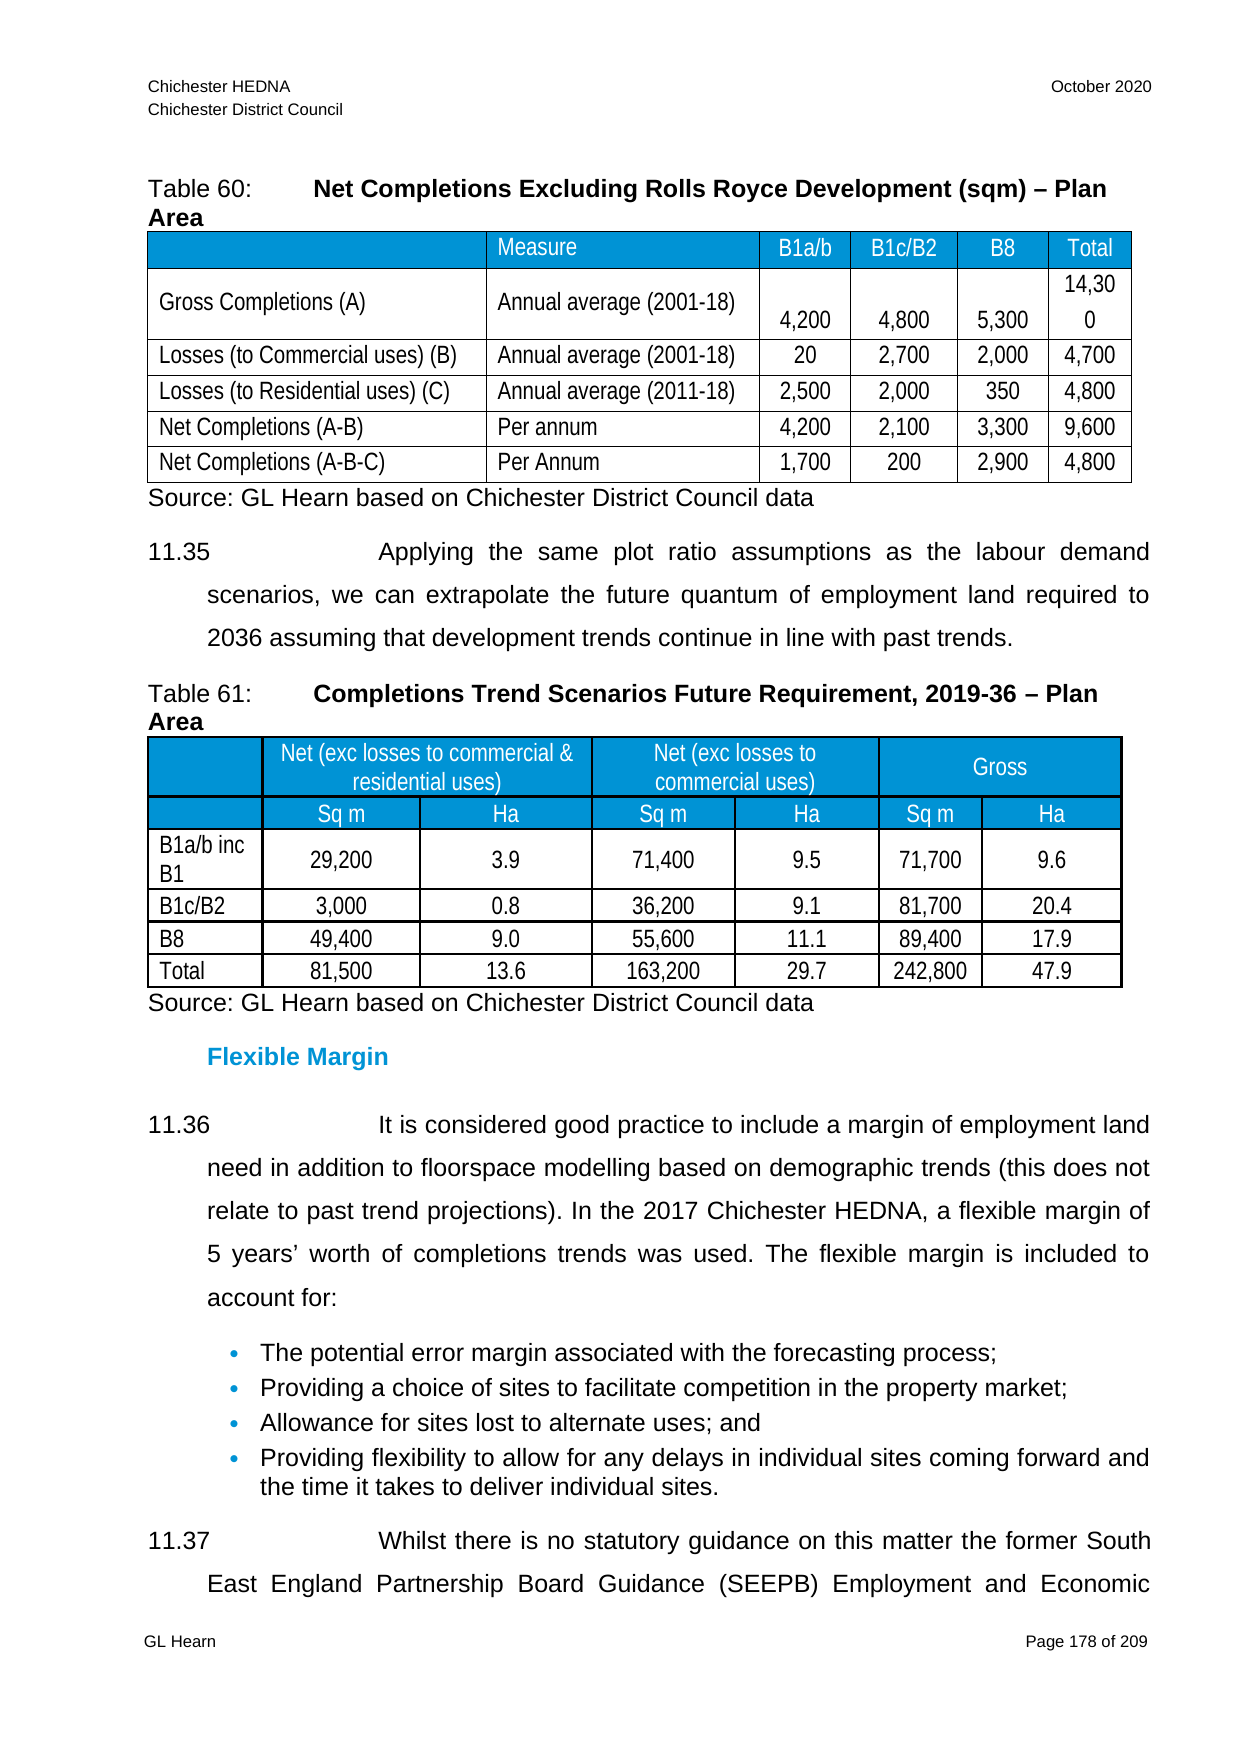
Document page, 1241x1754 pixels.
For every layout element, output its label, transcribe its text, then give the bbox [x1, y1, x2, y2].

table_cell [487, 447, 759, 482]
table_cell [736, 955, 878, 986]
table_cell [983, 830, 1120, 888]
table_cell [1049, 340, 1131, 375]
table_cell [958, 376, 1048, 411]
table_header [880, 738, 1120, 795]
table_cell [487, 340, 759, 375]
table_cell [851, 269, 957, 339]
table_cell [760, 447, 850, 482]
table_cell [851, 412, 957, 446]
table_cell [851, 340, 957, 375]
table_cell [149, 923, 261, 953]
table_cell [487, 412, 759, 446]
list Source: GL Hearn based on Chichester District Council data [148, 988, 1152, 1017]
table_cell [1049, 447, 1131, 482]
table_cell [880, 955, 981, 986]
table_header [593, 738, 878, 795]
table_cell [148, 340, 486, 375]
text Allowance for sites lost to alternate uses; and [230, 1408, 1152, 1437]
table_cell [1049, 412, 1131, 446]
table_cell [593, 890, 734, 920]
text The potential error margin associated with the forecasting process; [230, 1338, 1152, 1367]
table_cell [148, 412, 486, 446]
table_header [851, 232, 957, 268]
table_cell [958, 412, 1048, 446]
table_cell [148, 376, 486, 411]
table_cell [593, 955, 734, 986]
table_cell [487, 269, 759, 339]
text Flexible Margin [207, 1042, 1152, 1071]
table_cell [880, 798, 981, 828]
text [148, 1526, 1152, 1597]
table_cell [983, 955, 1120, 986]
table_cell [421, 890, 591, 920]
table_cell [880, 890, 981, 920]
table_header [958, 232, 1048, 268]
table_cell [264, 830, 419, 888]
subtitle Net Completions Excluding Rolls Royce Development (sqm) – Plan Area [148, 174, 1152, 231]
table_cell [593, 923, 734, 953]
text Providing a choice of sites to facilitate competition in the property market; [230, 1373, 1152, 1402]
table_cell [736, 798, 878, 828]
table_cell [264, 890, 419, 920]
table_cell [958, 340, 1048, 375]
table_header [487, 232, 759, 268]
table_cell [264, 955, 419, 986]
subtitle Completions Trend Scenarios Future Requirement, 2019-36 – Plan Area [148, 678, 1152, 736]
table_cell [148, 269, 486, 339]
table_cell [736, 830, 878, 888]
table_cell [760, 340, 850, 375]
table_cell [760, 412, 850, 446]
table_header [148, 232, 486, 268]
text Providing flexibility to allow for any delays in individual sites coming forward and the time it takes to deliver individual sites. [230, 1443, 1152, 1501]
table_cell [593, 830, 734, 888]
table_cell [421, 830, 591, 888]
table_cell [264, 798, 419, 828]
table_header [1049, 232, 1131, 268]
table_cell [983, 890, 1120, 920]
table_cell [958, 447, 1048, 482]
text Applying the same plot ratio assumptions as the labour demand scenarios, we can extrapolate the future quantum of employment land required to 2036 assuming that development trends continue in line with past trends. [148, 537, 1152, 652]
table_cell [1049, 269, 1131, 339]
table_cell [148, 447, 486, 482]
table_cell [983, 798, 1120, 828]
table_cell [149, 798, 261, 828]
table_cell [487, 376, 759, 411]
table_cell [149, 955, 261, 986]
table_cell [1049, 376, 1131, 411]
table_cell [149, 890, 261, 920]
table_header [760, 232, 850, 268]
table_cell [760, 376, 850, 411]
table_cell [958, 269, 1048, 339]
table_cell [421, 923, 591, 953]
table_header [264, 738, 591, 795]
text It is considered good practice to include a margin of employment land need in addition to floorspace modelling based on demographic trends (this does not relate to past trend projections). In the 2017 Chichester HEDNA, a flexible margin of 5 years’ worth of completions trends was used. The flexible margin is included to account for: [148, 1110, 1152, 1311]
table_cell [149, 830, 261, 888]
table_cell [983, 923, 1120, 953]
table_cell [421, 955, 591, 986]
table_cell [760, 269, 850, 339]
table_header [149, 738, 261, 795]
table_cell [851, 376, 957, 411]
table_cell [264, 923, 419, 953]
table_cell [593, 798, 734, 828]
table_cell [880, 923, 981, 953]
list Source: GL Hearn based on Chichester District Council data [148, 483, 1152, 512]
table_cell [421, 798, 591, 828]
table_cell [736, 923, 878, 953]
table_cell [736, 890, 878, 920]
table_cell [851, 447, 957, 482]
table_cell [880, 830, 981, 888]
